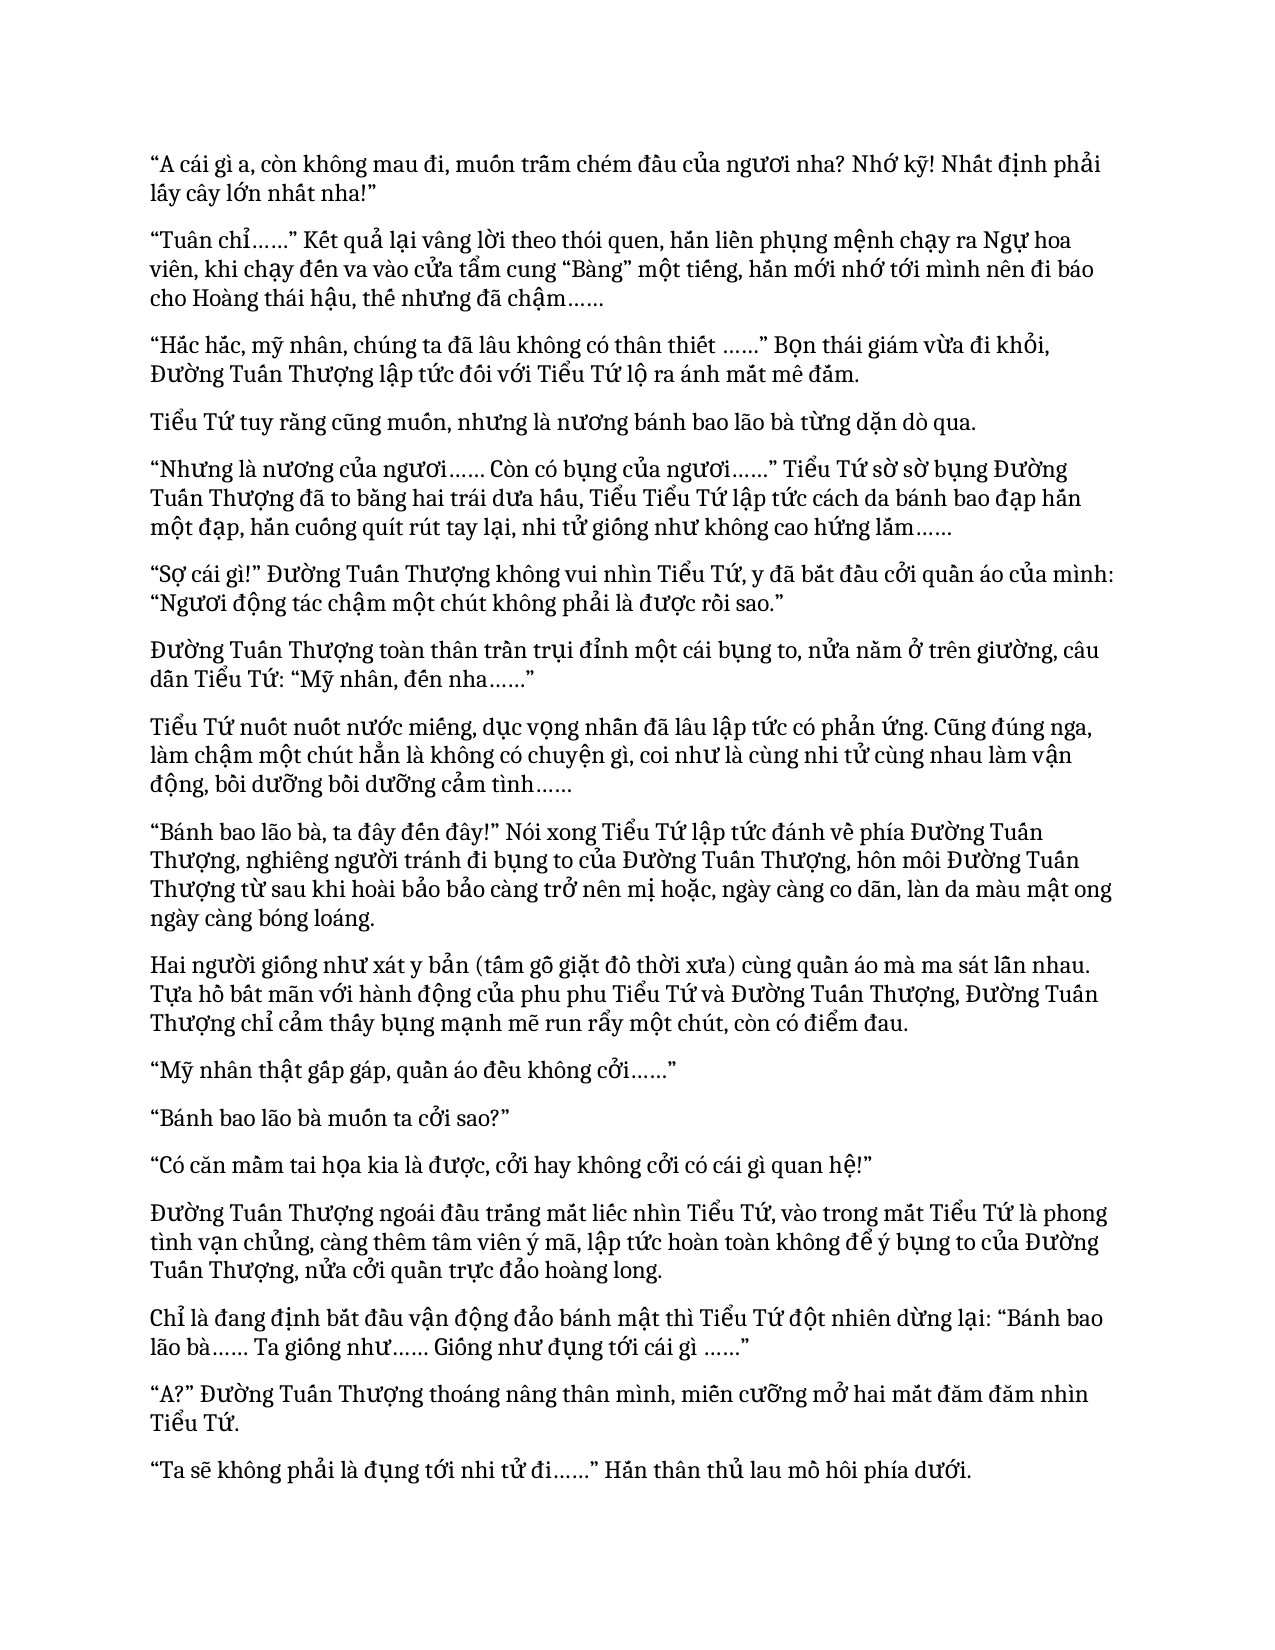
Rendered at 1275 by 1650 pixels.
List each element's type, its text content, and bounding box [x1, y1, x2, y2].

text Hai người giống như xát y bản (tấm gỗ giặt đồ thời xưa) cùng quần áo mà ma sát lẫn nhau. Tựa hồ bất mãn với hành động của phu phu Tiểu Tứ và Đường Tuấn Thượng, Đường Tuấn Thượng chỉ cảm thấy bụng mạnh mẽ run rẩy một chút, còn có điểm đau. [150, 951, 1125, 1037]
text “Sợ cái gì!” Đường Tuấn Thượng không vui nhìn Tiểu Tứ, y đã bắt đầu cởi quần áo của mình: “Ngươi động tác chậm một chút không phải là được rồi sao.” [150, 560, 1125, 617]
text Tiểu Tứ nuốt nuốt nước miếng, dục vọng nhẫn đã lâu lập tức có phản ứng. Cũng đúng nga, làm chậm một chút hẳn là không có chuyện gì, coi như là cùng nhi tử cùng nhau làm vận động, bồi dưỡng bồi dưỡng cảm tình…… [150, 712, 1125, 799]
text “Hắc hắc, mỹ nhân, chúng ta đã lâu không có thân thiết ……” Bọn thái giám vừa đi khỏi, Đường Tuấn Thượng lập tức đối với Tiểu Tứ lộ ra ánh mắt mê đắm. [150, 331, 1125, 389]
text “Bánh bao lão bà muốn ta cởi sao?” [150, 1104, 1125, 1132]
text “Mỹ nhân thật gấp gáp, quần áo đều không cởi……” [150, 1056, 1125, 1085]
text “Bánh bao lão bà, ta đây đến đây!” Nói xong Tiểu Tứ lập tức đánh về phía Đường Tuấn Thượng, nghiêng người tránh đi bụng to của Đường Tuấn Thượng, hôn môi Đường Tuấn Thượng từ sau khi hoài bảo bảo càng trở nên mị hoặc, ngày càng co dãn, làn da màu mật ong ngày càng bóng loáng. [150, 817, 1125, 932]
text “Nhưng là nương của ngươi…… Còn có bụng của ngươi……” Tiểu Tứ sờ sờ bụng Đường Tuấn Thượng đã to bằng hai trái dưa hấu, Tiểu Tiểu Tứ lập tức cách da bánh bao đạp hắn một đạp, hắn cuống quít rút tay lại, nhi tử giống như không cao hứng lắm…… [150, 455, 1125, 541]
text “A?” Đường Tuấn Thượng thoáng nâng thân mình, miễn cưỡng mở hai mắt đăm đăm nhìn Tiểu Tứ. [150, 1380, 1125, 1437]
text Đường Tuấn Thượng toàn thân trần trụi đỉnh một cái bụng to, nửa nằm ở trên giường, câu dẫn Tiểu Tứ: “Mỹ nhân, đến nha……” [150, 636, 1125, 694]
text Tiểu Tứ tuy rằng cũng muốn, nhưng là nương bánh bao lão bà từng dặn dò qua. [150, 407, 1125, 436]
text “Tuân chỉ……” Kết quả lại vâng lời theo thói quen, hắn liền phụng mệnh chạy ra Ngự hoa viên, khi chạy đến va vào cửa tẩm cung “Bàng” một tiếng, hắn mới nhớ tới mình nên đi báo cho Hoàng thái hậu, thế nhưng đã chậm…… [150, 226, 1125, 312]
text “Có căn mầm tai họa kia là được, cởi hay không cởi có cái gì quan hệ!” [150, 1151, 1125, 1180]
text Đường Tuấn Thượng ngoái đầu trắng mắt liếc nhìn Tiểu Tứ, vào trong mắt Tiểu Tứ là phong tình vạn chủng, càng thêm tâm viên ý mã, lập tức hoàn toàn không để ý bụng to của Đường Tuấn Thượng, nửa cởi quần trực đảo hoàng long. [150, 1199, 1125, 1285]
text “Ta sẽ không phải là đụng tới nhi tử đi……” Hắn thân thủ lau mồ hôi phía dưới. [150, 1456, 1125, 1485]
text “A cái gì a, còn không mau đi, muốn trẫm chém đầu của ngươi nha? Nhớ kỹ! Nhất định phải lấy cây lớn nhất nha!” [150, 150, 1125, 207]
text Chỉ là đang định bắt đầu vận động đảo bánh mật thì Tiểu Tứ đột nhiên dừng lại: “Bánh bao lão bà…… Ta giống như…… Giống như đụng tới cái gì ……” [150, 1304, 1125, 1361]
